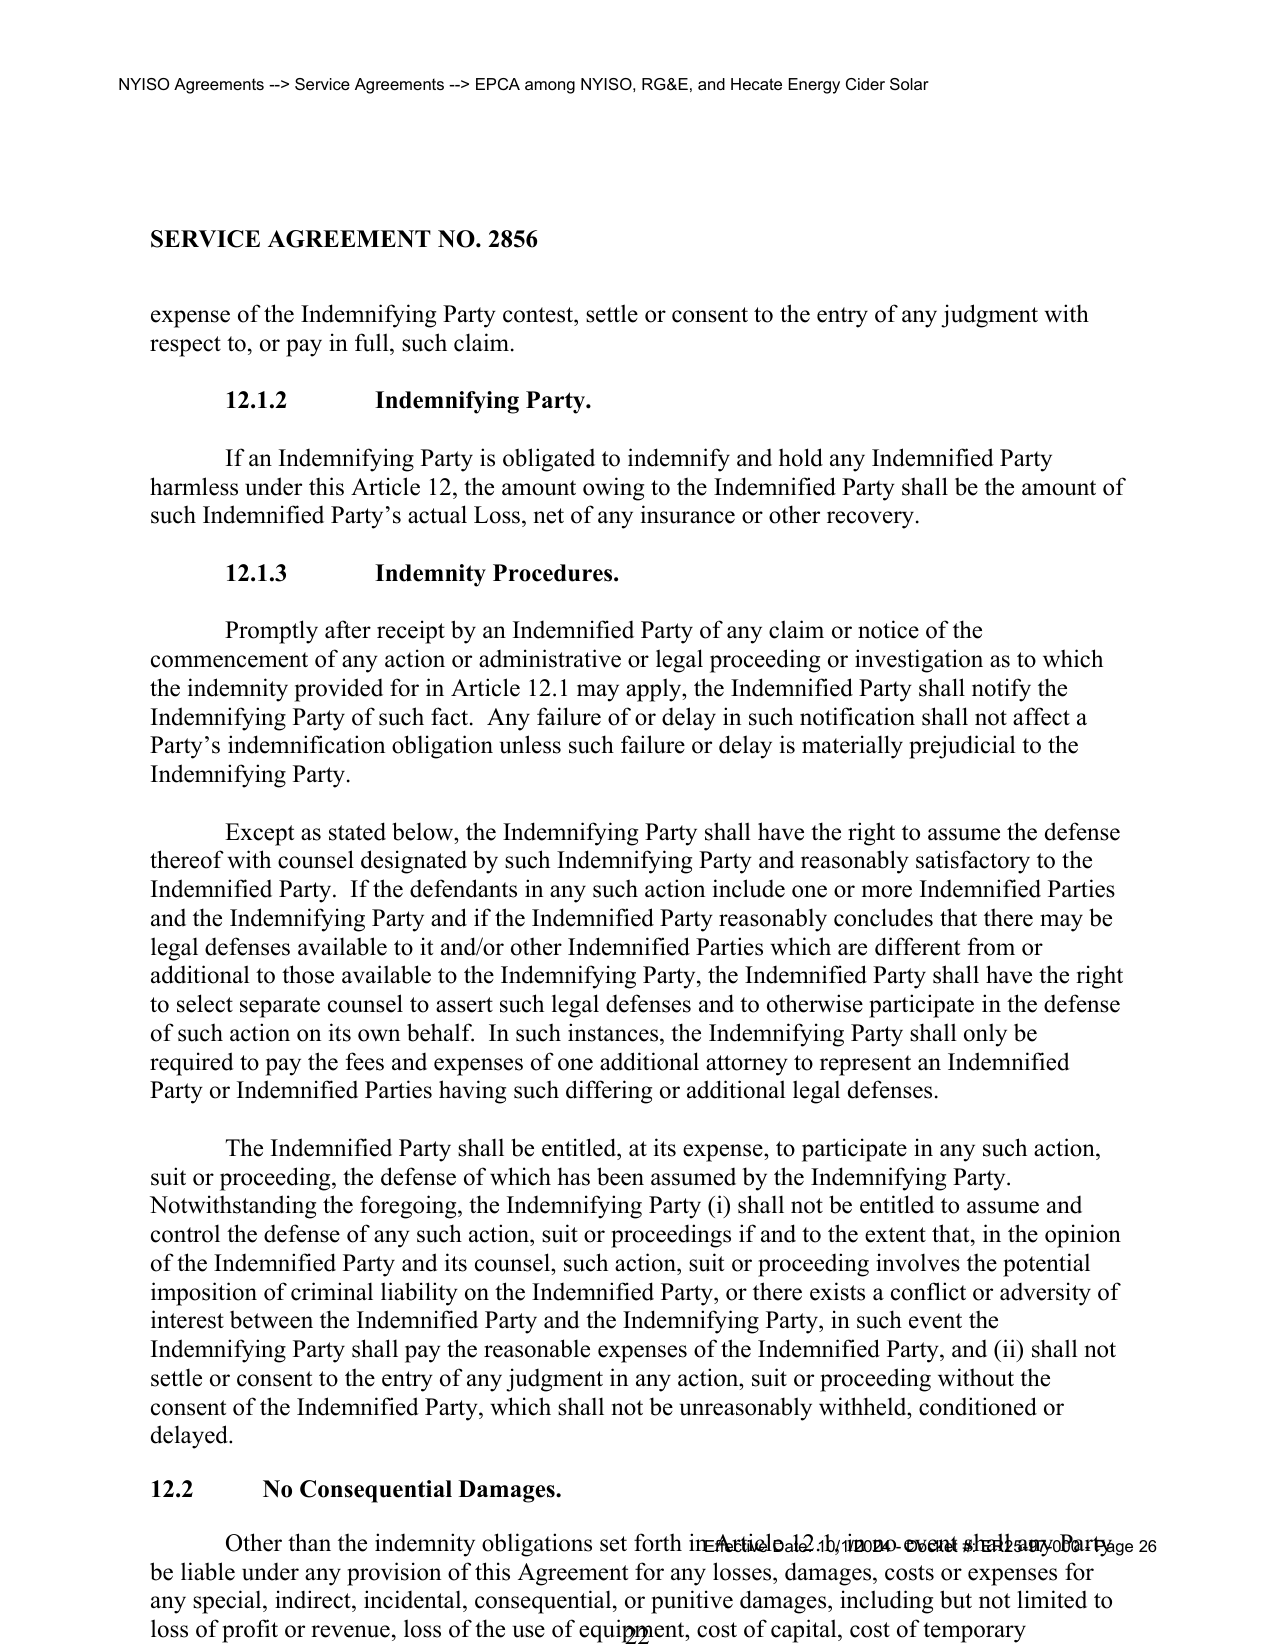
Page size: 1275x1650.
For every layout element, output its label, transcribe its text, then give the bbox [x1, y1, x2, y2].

list Indemnified Party. If the defendants in any such action include one or more Indemnified Parties [150, 875, 1148, 903]
list Notwithstanding the foregoing, the Indemnifying Party (i) shall not be entitled to assume and [150, 1192, 1145, 1219]
list 22 [625, 1622, 675, 1650]
list to select separate counsel to assert such legal defenses and to otherwise participate in the defense [150, 991, 1148, 1018]
list respect to, or pay in full, such claim. [150, 329, 1113, 357]
list control the defense of any such action, suit or proceedings if and to the extent that, in the opinion [150, 1220, 1145, 1248]
list any special, indirect, incidental, consequential, or punitive damages, including but not limited to [150, 1587, 1138, 1614]
list Party or Indemnified Parties having such differing or additional legal defenses. [150, 1077, 1148, 1104]
list Indemnifying Party shall pay the reasonable expenses of the Indemnified Party, and (ii) shall not [150, 1335, 1145, 1363]
list of the Indemnified Party and its counsel, such action, suit or proceeding involves the potential [150, 1249, 1145, 1277]
list commencement of any action or administrative or legal proceeding or investigation as to which [150, 645, 1128, 673]
list delayed. [150, 1422, 1145, 1449]
list consent of the Indemnified Party, which shall not be unreasonably withheld, conditioned or [150, 1393, 1145, 1421]
list legal defenses available to it and/or other Indemnified Parties which are different from or [150, 933, 1148, 961]
list Indemnifying Party of such fact. Any failure of or delay in such notification shall not affect a [150, 703, 1128, 731]
list interest between the Indemnified Party and the Indemnifying Party, in such event the [150, 1307, 1145, 1334]
list SERVICE AGREEMENT NO. 2856 [150, 225, 562, 253]
list Promptly after receipt by an Indemnified Party of any claim or notice of the [225, 617, 1128, 644]
list suit or proceeding, the defense of which has been assumed by the Indemnifying Party. [150, 1163, 1145, 1191]
list thereof with counsel designated by such Indemnifying Party and reasonably satisfactory to the [150, 847, 1148, 874]
list 12.1.3 [225, 559, 312, 587]
list 12.2 [150, 1475, 219, 1503]
list of such action on its own behalf. In such instances, the Indemnifying Party shall only be [150, 1019, 1148, 1047]
list If an Indemnifying Party is obligated to indemnify and hold any Indemnified Party [225, 444, 1147, 472]
list Party’s indemnification obligation unless such failure or delay is materially prejudicial to the [150, 732, 1128, 759]
list Except as stated below, the Indemnifying Party shall have the right to assume the defense [225, 818, 1148, 846]
list The Indemnified Party shall be entitled, at its expense, to participate in any such action, [225, 1134, 1145, 1162]
list be liable under any provision of this Agreement for any losses, damages, costs or expenses for [150, 1558, 1138, 1586]
list Indemnifying Party. [375, 387, 617, 414]
list the indemnity provided for in Article 12.1 may apply, the Indemnified Party shall notify the [150, 674, 1128, 702]
list 12.1.2 [225, 387, 312, 414]
list additional to those available to the Indemnifying Party, the Indemnified Party shall have the right [150, 962, 1148, 989]
list Indemnifying Party. [150, 760, 1128, 788]
list loss of profit or revenue, loss of the use of equipment, cost of capital, cost of temporary [150, 1615, 1138, 1643]
list expense of the Indemnifying Party contest, settle or consent to the entry of any judgment with [150, 300, 1113, 328]
list harmless under this Article 12, the amount owing to the Indemnified Party shall be the amount of [150, 473, 1147, 501]
list No Consequential Damages. [262, 1475, 587, 1503]
list such Indemnified Party’s actual Loss, net of any insurance or other recovery. [150, 502, 1147, 529]
list settle or consent to the entry of any judgment in any action, suit or proceeding without the [150, 1364, 1145, 1392]
list imposition of criminal liability on the Indemnified Party, or there exists a conflict or adversity of [150, 1278, 1145, 1306]
list required to pay the fees and expenses of one additional attorney to represent an Indemnified [150, 1048, 1148, 1076]
list Indemnity Procedures. [375, 559, 644, 587]
list Other than the indemnity obligations set forth in Article 12.1, in no event shall any Party [225, 1529, 1137, 1557]
list and the Indemnifying Party and if the Indemnified Party reasonably concludes that there may be [150, 904, 1148, 932]
